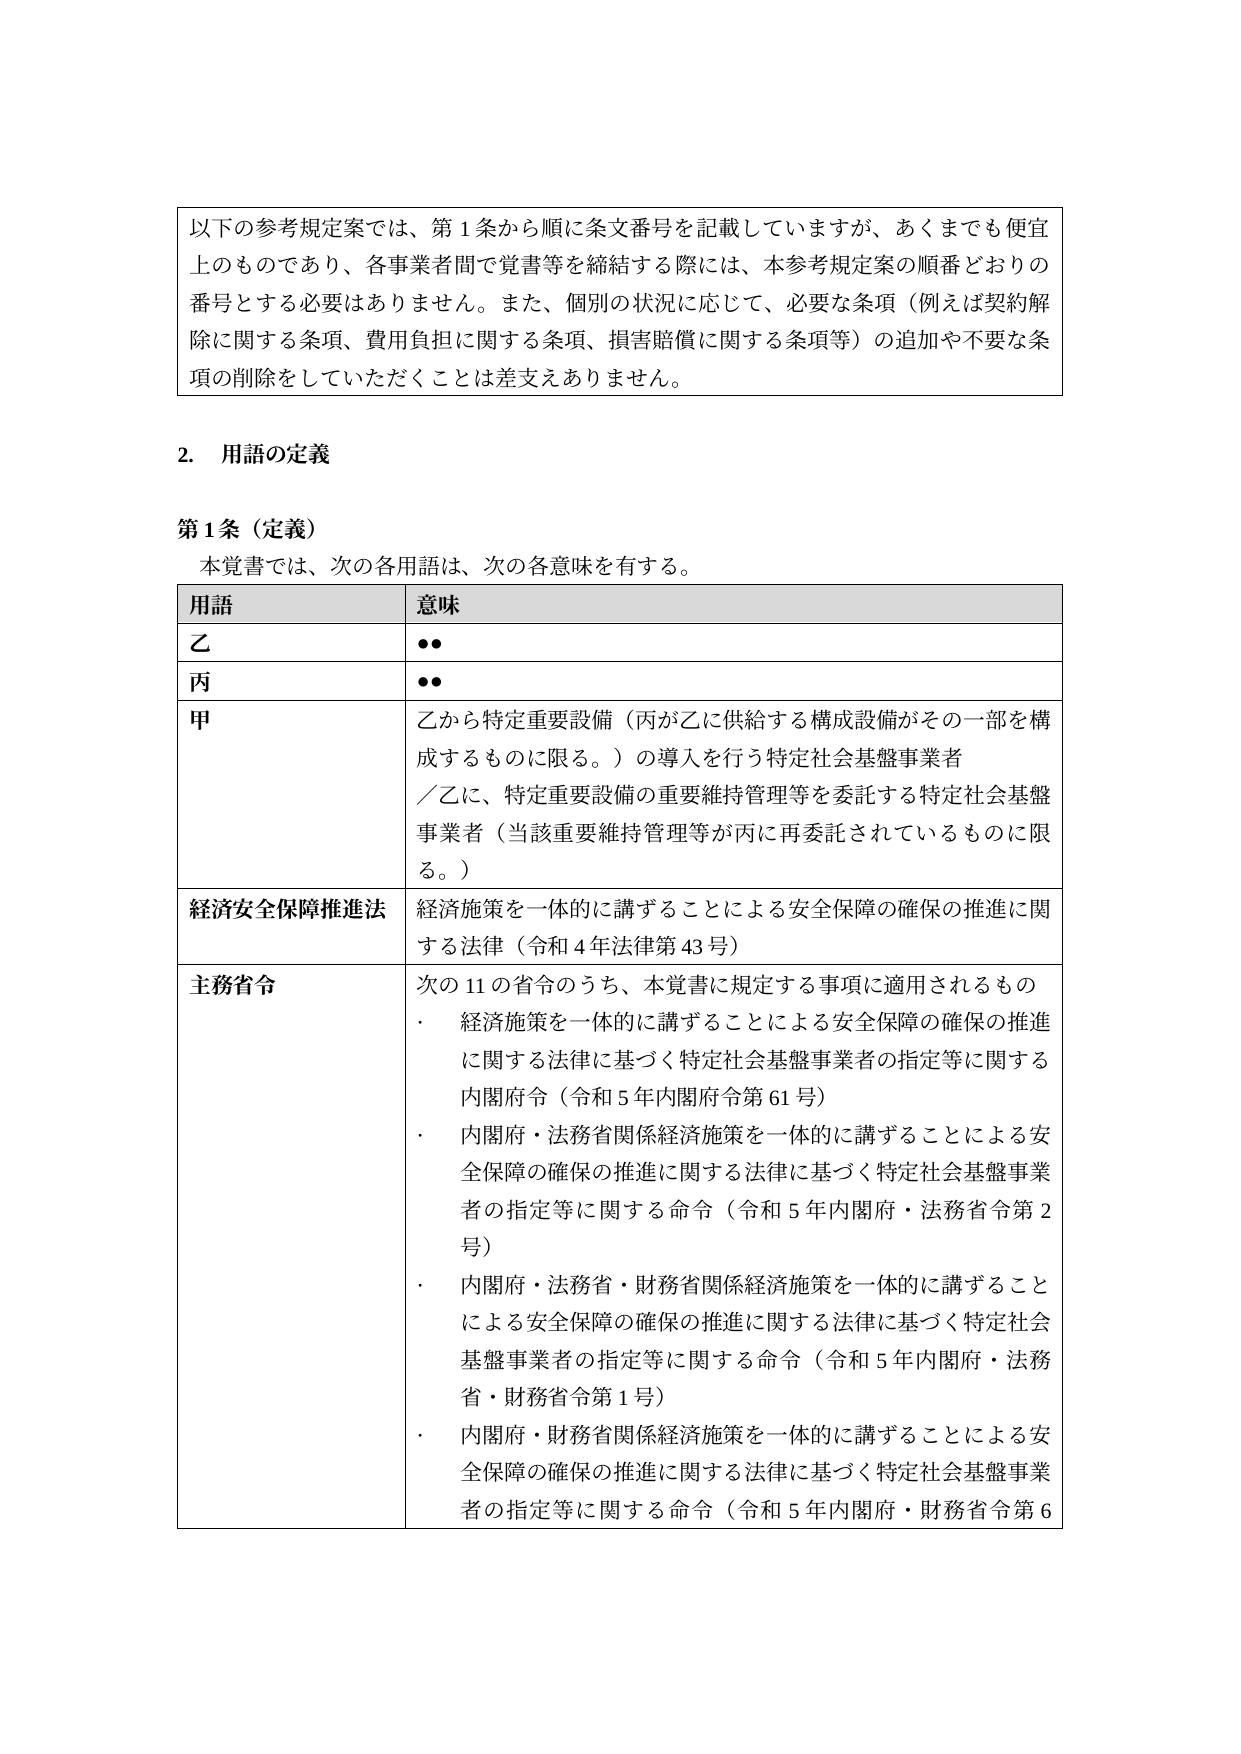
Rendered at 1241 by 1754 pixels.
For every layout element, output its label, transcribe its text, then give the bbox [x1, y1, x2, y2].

table_cell 経済施策を一体的に講ずることによる安全保障の確保の推進に関する法律（令和4年法律第43号） [406, 889, 1062, 964]
table_cell 経済安全保障推進法 [178, 889, 405, 964]
subtitle 用語の定義 [177, 434, 1063, 471]
table_header 以下の参考規定案では、第1条から順に条文番号を記載していますが、あくまでも便宜上のものであり、各事業者間で覚書等を締結する際には、本参考規定案の順番どおりの番号とする必要はありません。また、個別の状況に応じて、必要な条項（例えば契約解除に関する条項、費用負担に関する条項、損害賠償に関する条項等）の追加や不要な条項の削除をしていただくことは差支えありません。 [178, 208, 1062, 395]
table_cell 主務省令 [178, 965, 405, 1528]
text 本覚書では、次の各用語は、次の各意味を有する。 [177, 546, 1063, 584]
table_cell ●● [406, 662, 1062, 699]
table_cell 甲 [178, 701, 405, 888]
table_header 用語 [178, 585, 405, 622]
table_cell 乙から特定重要設備（丙が乙に供給する構成設備がその一部を構成するものに限る。）の導入を行う特定社会基盤事業者 ／乙に、特定重要設備の重要維持管理等を委託する特定社会基盤事業者（当該重要維持管理等が丙に再委託されているものに限る。） [406, 701, 1062, 888]
table_cell 丙 [178, 662, 405, 699]
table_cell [406, 965, 1062, 1528]
table_header 意味 [406, 585, 1062, 622]
table_cell 乙 [178, 624, 405, 661]
table_cell ●● [406, 624, 1062, 661]
text 第1条（定義） [177, 509, 1063, 546]
